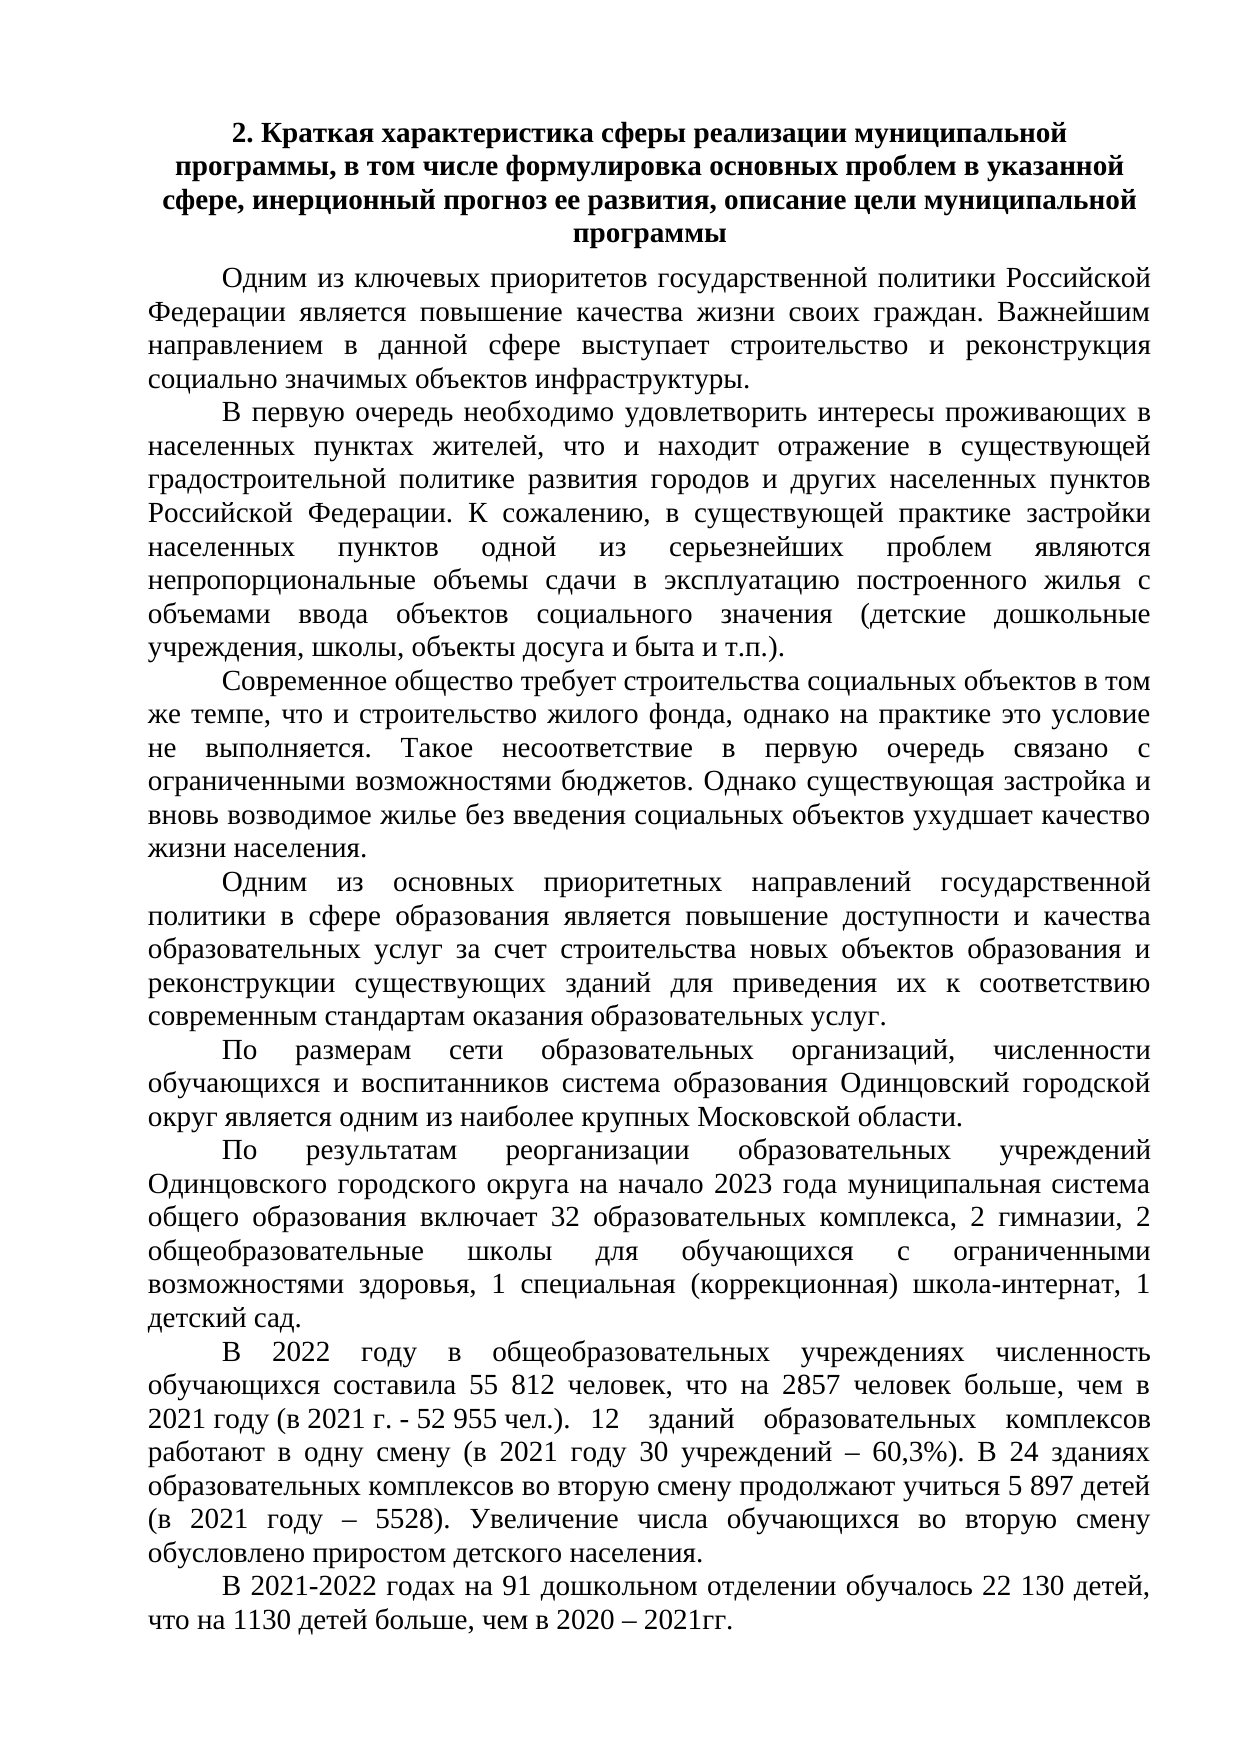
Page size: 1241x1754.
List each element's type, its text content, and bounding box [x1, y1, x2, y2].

text В 2022 году в общеобразовательных учреждениях численность обучающихся составила 55 812 человек, что на 2857 человек больше, чем в 2021 году (в 2021 г. - 52 955 чел.). 12 зданий образовательных комплексов работают в одну смену (в 2021 году 30 учреждений – 60,3%). В 24 зданиях образовательных комплексов во вторую смену продолжают учиться 5 897 детей (в 2021 году – 5528). Увеличение числа обучающихся во вторую смену обусловлено приростом детского населения. [148, 1334, 1152, 1568]
text Современное общество требует строительства социальных объектов в том же темпе, что и строительство жилого фонда, однако на практике это условие не выполняется. Такое несоответствие в первую очередь связано с ограниченными возможностями бюджетов. Однако существующая застройка и вновь возводимое жилье без введения социальных объектов ухудшает качество жизни населения. [148, 663, 1152, 864]
text 2. Краткая характеристика сферы реализации муниципальной программы, в том числе формулировка основных проблем в указанной сфере, инерционный прогноз ее развития, описание цели муниципальной программы [148, 115, 1152, 249]
text По размерам сети образовательных организаций, численности обучающихся и воспитанников система образования Одинцовский городской округ является одним из наиболее крупных Московской области. [148, 1032, 1152, 1132]
text Одним из основных приоритетных направлений государственной политики в сфере образования является повышение доступности и качества образовательных услуг за счет строительства новых объектов образования и реконструкции существующих зданий для приведения их к соответствию современным стандартам оказания образовательных услуг. [148, 864, 1152, 1032]
text В первую очередь необходимо удовлетворить интересы проживающих в населенных пунктах жителей, что и находит отражение в существующей градостроительной политике развития городов и других населенных пунктов Российской Федерации. К сожалению, в существующей практике застройки населенных пунктов одной из серьезнейших проблем являются непропорциональные объемы сдачи в эксплуатацию построенного жилья с объемами ввода объектов социального значения (детские дошкольные учреждения, школы, объекты досуга и быта и т.п.). [148, 394, 1152, 663]
text В 2021-2022 годах на 91 дошкольном отделении обучалось 22 130 детей, что на 1130 детей больше, чем в 2020 – 2021гг. [148, 1568, 1152, 1636]
text По результатам реорганизации образовательных учреждений Одинцовского городского округа на начало 2023 года муниципальная система общего образования включает 32 образовательных комплекса, 2 гимназии, 2 общеобразовательные школы для обучающихся с ограниченными возможностями здоровья, 1 специальная (коррекционная) школа-интернат, 1 детский сад. [148, 1132, 1152, 1334]
text Одним из ключевых приоритетов государственной политики Российской Федерации является повышение качества жизни своих граждан. Важнейшим направлением в данной сфере выступает строительство и реконструкция социально значимых объектов инфраструктуры. [148, 260, 1152, 394]
